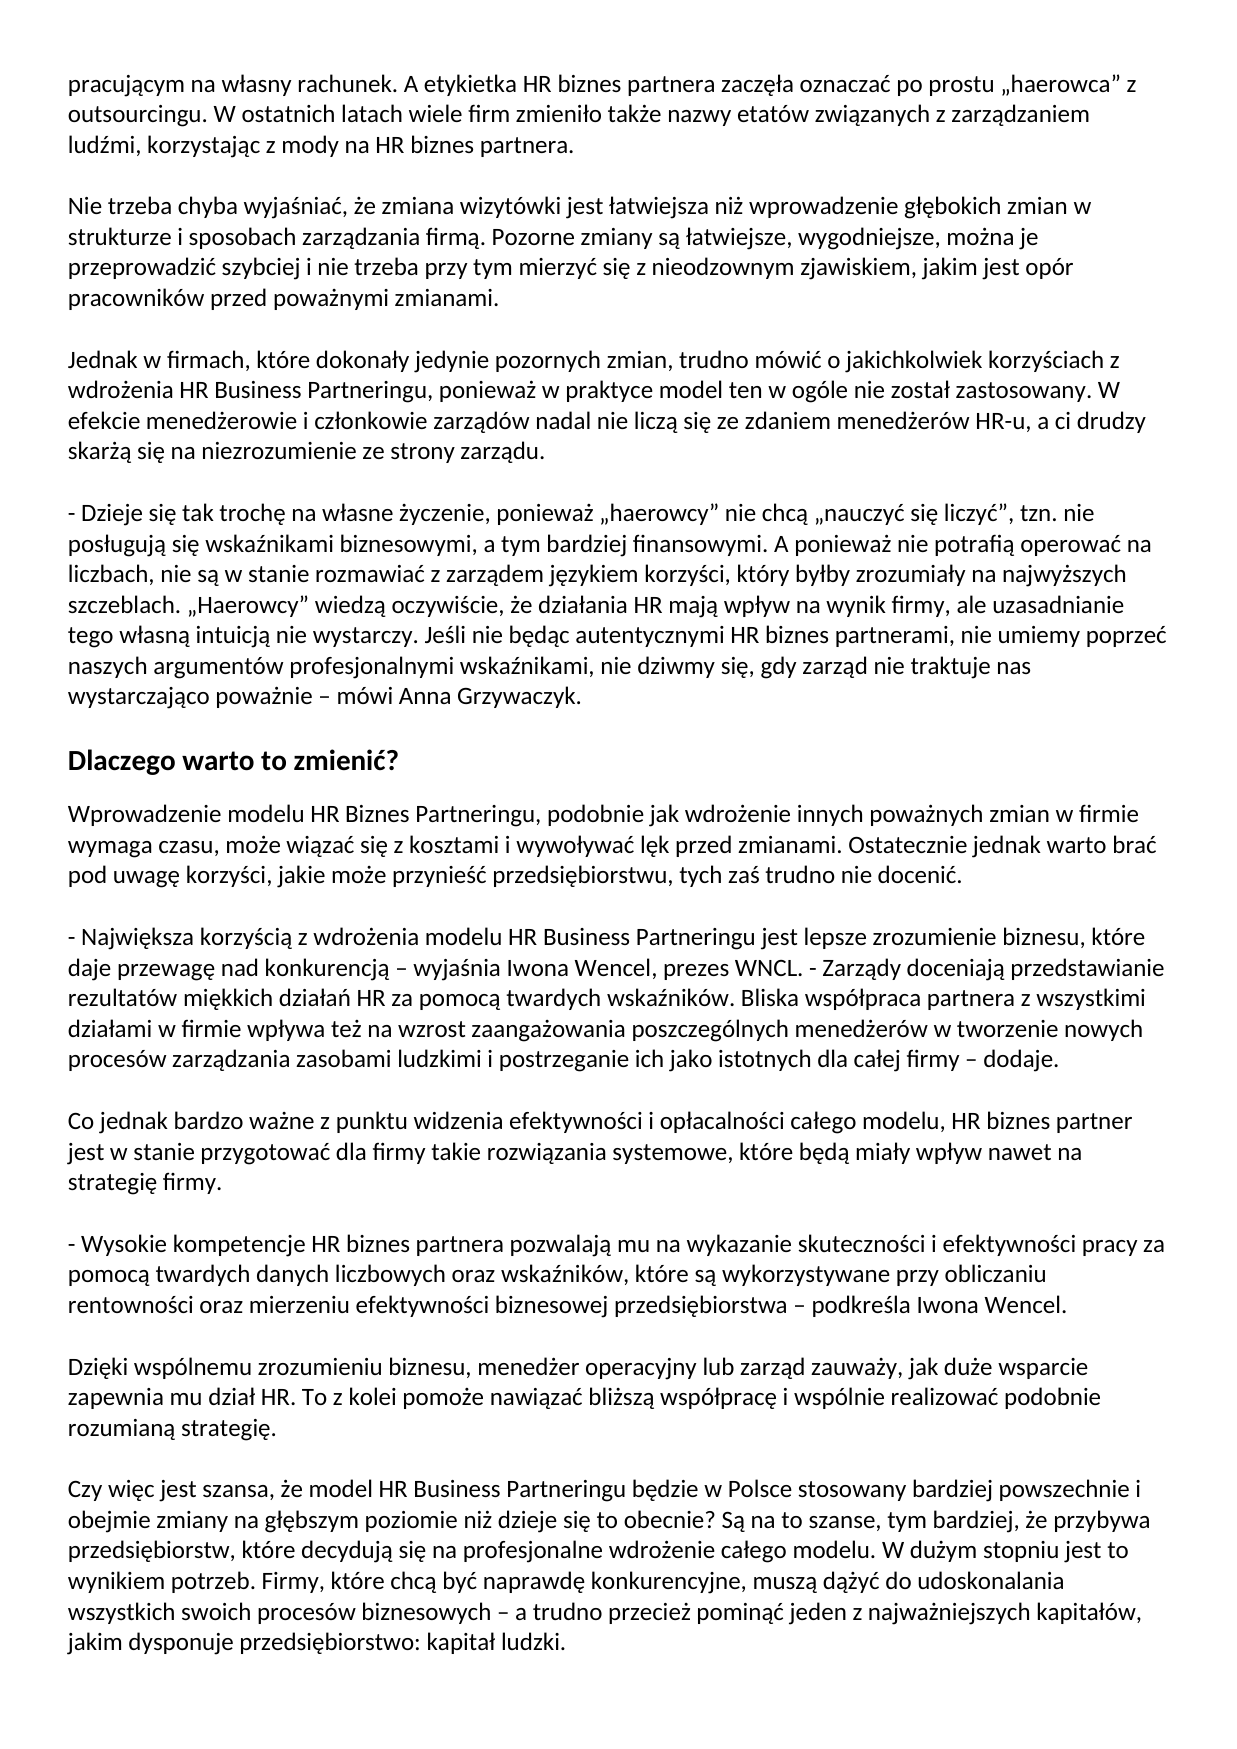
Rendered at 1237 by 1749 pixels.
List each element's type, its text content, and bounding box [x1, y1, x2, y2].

text Czy więc jest szansa, że model HR Business Partneringu będzie w Polsce stosowany bardziej powszechnie i obejmie zmiany na głębszym poziomie niż dzieje się to obecnie? Są na to szanse, tym bardziej, że przybywa przedsiębiorstw, które decydują się na profesjonalne wdrożenie całego modelu. W dużym stopniu jest to wynikiem potrzeb. Firmy, które chcą być naprawdę konkurencyjne, muszą dążyć do udoskonalania wszystkich swoich procesów biznesowych – a trudno przecież pominąć jeden z najważniejszych kapitałów, jakim dysponuje przedsiębiorstwo: kapitał ludzki. [68, 1474, 1169, 1657]
text Co jednak bardzo ważne z punktu widzenia efektywności i opłacalności całego modelu, HR biznes partner jest w stanie przygotować dla firmy takie rozwiązania systemowe, które będą miały wpływ nawet na strategię firmy. [68, 1105, 1169, 1197]
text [68, 68, 1169, 159]
text Nie trzeba chyba wyjaśniać, że zmiana wizytówki jest łatwiejsza niż wprowadzenie głębokich zmian w strukturze i sposobach zarządzania firmą. Pozorne zmiany są łatwiejsze, wygodniejsze, można je przeprowadzić szybciej i nie trzeba przy tym mierzyć się z nieodzownym zjawiskiem, jakim jest opór pracowników przed poważnymi zmianami. [68, 191, 1169, 313]
text - Dzieje się tak trochę na własne życzenie, ponieważ „haerowcy” nie chcą „nauczyć się liczyć”, tzn. nie posługują się wskaźnikami biznesowymi, a tym bardziej finansowymi. A ponieważ nie potrafią operować na liczbach, nie są w stanie rozmawiać z zarządem językiem korzyści, który byłby zrozumiały na najwyższych szczeblach. „Haerowcy” wiedzą oczywiście, że działania HR mają wpływ na wynik firmy, ale uzasadnianie tego własną intuicją nie wystarczy. Jeśli nie będąc autentycznymi HR biznes partnerami, nie umiemy poprzeć naszych argumentów profesjonalnymi wskaźnikami, nie dziwmy się, gdy zarząd nie traktuje nas wystarczająco poważnie – mówi Anna Grzywaczyk. [68, 497, 1169, 711]
text Dzięki wspólnemu zrozumieniu biznesu, menedżer operacyjny lub zarząd zauważy, jak duże wsparcie zapewnia mu dział HR. To z kolei pomoże nawiązać bliższą współpracę i wspólnie realizować podobnie rozumianą strategię. [68, 1351, 1169, 1442]
text Jednak w firmach, które dokonały jedynie pozornych zmian, trudno mówić o jakichkolwiek korzyściach z wdrożenia HR Business Partneringu, ponieważ w praktyce model ten w ogóle nie został zastosowany. W efekcie menedżerowie i członkowie zarządów nadal nie liczą się ze zdaniem menedżerów HR-u, a ci drudzy skarżą się na niezrozumienie ze strony zarządu. [68, 344, 1169, 466]
text Wprowadzenie modelu HR Biznes Partneringu, podobnie jak wdrożenie innych poważnych zmian w firmie wymaga czasu, może wiązać się z kosztami i wywoływać lęk przed zmianami. Ostatecznie jednak warto brać pod uwagę korzyści, jakie może przynieść przedsiębiorstwu, tych zaś trudno nie docenić. [68, 798, 1169, 890]
text - Największa korzyścią z wdrożenia modelu HR Business Partneringu jest lepsze zrozumienie biznesu, które daje przewagę nad konkurencją – wyjaśnia Iwona Wencel, prezes WNCL. - Zarządy doceniają przedstawianie rezultatów miękkich działań HR za pomocą twardych wskaźników. Bliska współpraca partnera z wszystkimi działami w firmie wpływa też na wzrost zaangażowania poszczególnych menedżerów w tworzenie nowych procesów zarządzania zasobami ludzkimi i postrzeganie ich jako istotnych dla całej firmy – dodaje. [68, 921, 1169, 1074]
text Dlaczego warto to zmienić? [68, 742, 1169, 778]
text - Wysokie kompetencje HR biznes partnera pozwalają mu na wykazanie skuteczności i efektywności pracy za pomocą twardych danych liczbowych oraz wskaźników, które są wykorzystywane przy obliczaniu rentowności oraz mierzeniu efektywności biznesowej przedsiębiorstwa – podkreśla Iwona Wencel. [68, 1228, 1169, 1319]
